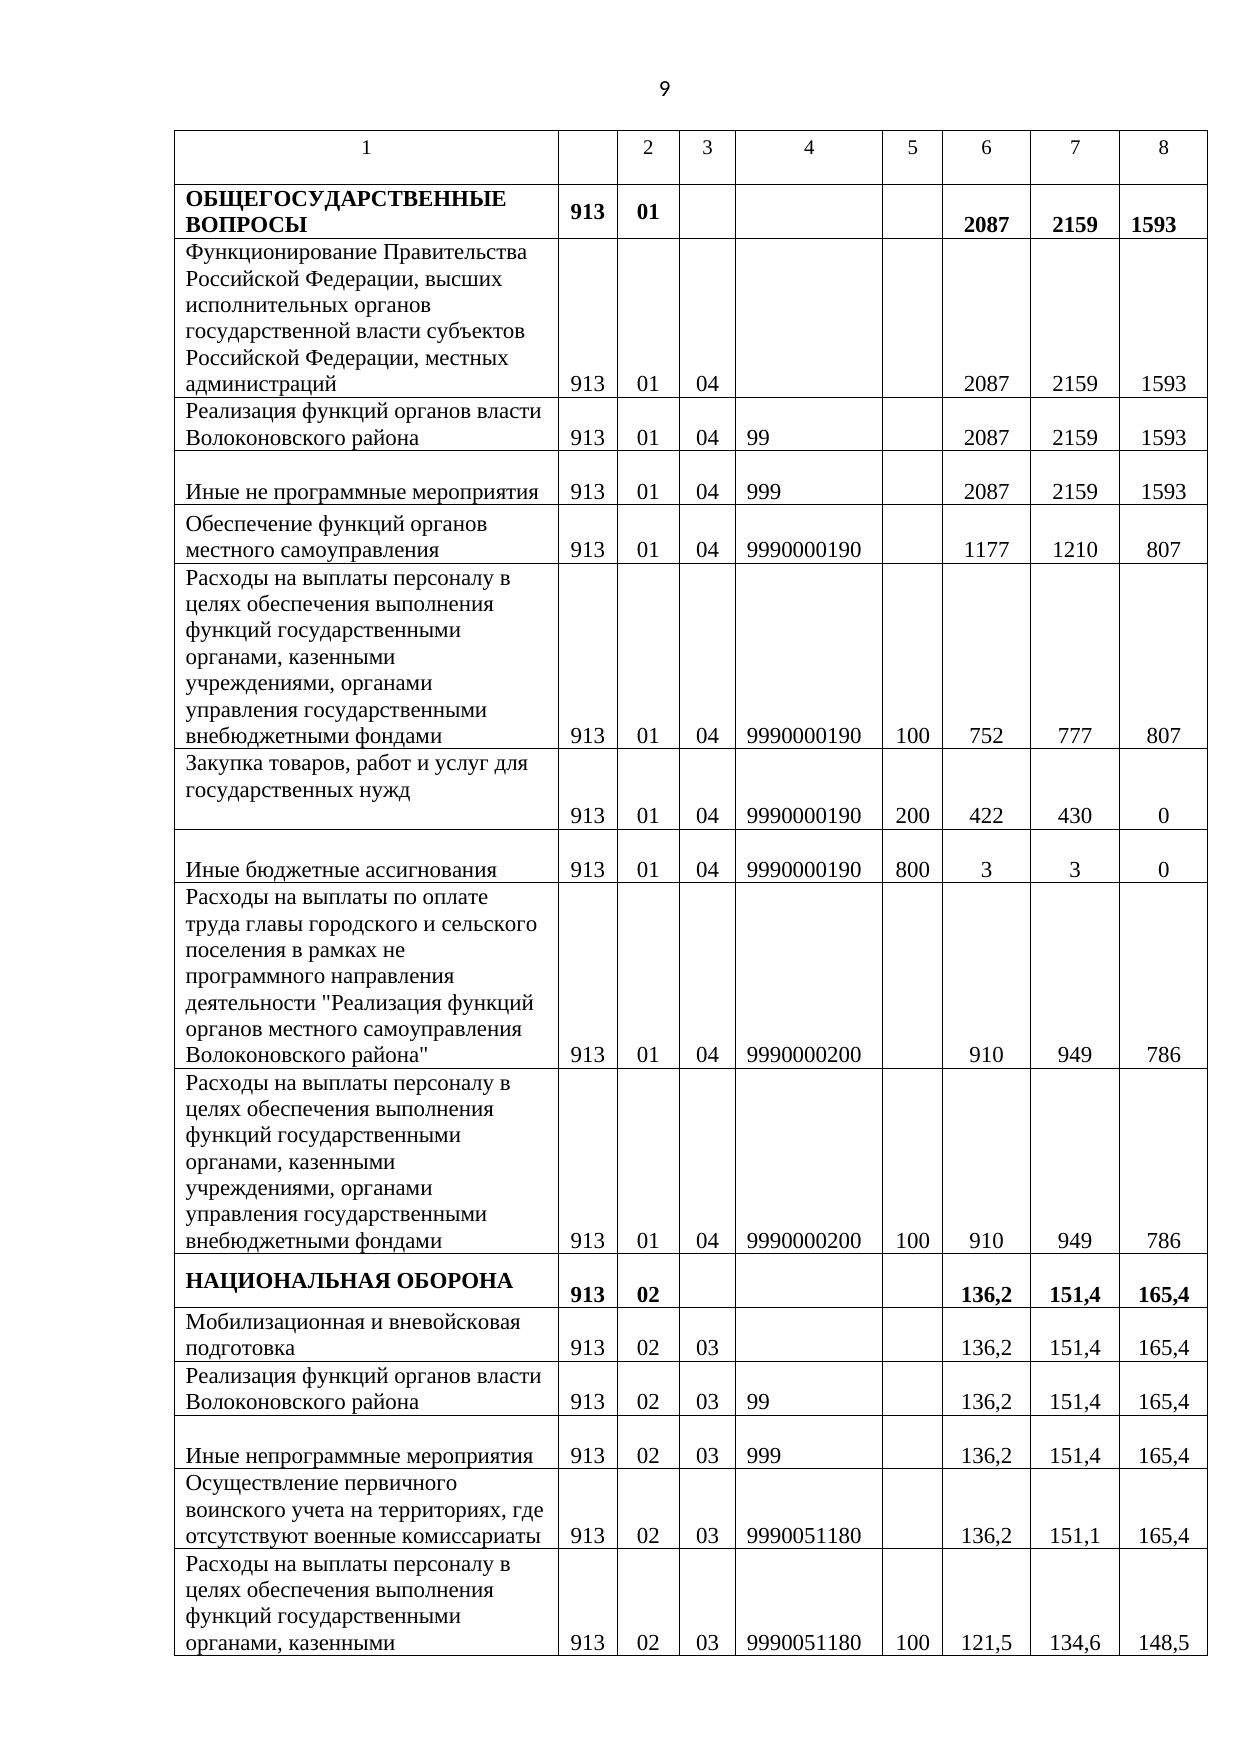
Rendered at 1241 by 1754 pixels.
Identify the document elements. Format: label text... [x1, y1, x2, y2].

table_cell 04 [680, 883, 735, 1068]
table_cell 913 [559, 451, 617, 504]
table_cell 910 [943, 883, 1030, 1068]
table_cell 01 [618, 451, 679, 504]
table_cell 807 [1120, 564, 1207, 748]
table_cell 913 [559, 1362, 617, 1414]
table_cell 03 [680, 1308, 735, 1361]
table_cell Закупка товаров, работ и услуг для государственных нужд [175, 749, 558, 828]
table_cell 121,5 [943, 1549, 1030, 1655]
table_cell 151,4 [1031, 1254, 1119, 1307]
table_cell 1593 [1120, 451, 1207, 504]
table_cell 786 [1120, 1069, 1207, 1253]
table_cell Реализация функций органов власти Волоконовского района [175, 1362, 558, 1414]
table_cell Осуществление первичного воинского учета на территориях, где отсутствуют военные комиссариаты [175, 1469, 558, 1548]
table_cell [736, 239, 882, 397]
table_cell [559, 131, 617, 184]
table_cell [736, 1254, 882, 1307]
table_cell 9990000190 [736, 505, 882, 563]
table_cell [883, 1254, 942, 1307]
table_cell Мобилизационная и вневойсковая подготовка [175, 1308, 558, 1361]
table_cell 01 [618, 830, 679, 882]
table_cell [883, 883, 942, 1068]
table_cell Иные не программные мероприятия [175, 451, 558, 504]
table_cell 913 [559, 398, 617, 450]
table_cell 165,4 [1120, 1254, 1207, 1307]
table_cell 136,2 [943, 1362, 1030, 1414]
table_cell 151,4 [1031, 1416, 1119, 1468]
table_cell [883, 398, 942, 450]
table_cell 4 [736, 131, 882, 184]
table_cell 2159 [1031, 398, 1119, 450]
table_cell 151,4 [1031, 1308, 1119, 1361]
table_cell 910 [943, 1069, 1030, 1253]
table_cell 913 [559, 883, 617, 1068]
table_cell Иные бюджетные ассигнования [175, 830, 558, 882]
table_cell 165,4 [1120, 1416, 1207, 1468]
table_cell [883, 505, 942, 563]
table_cell 913 [559, 1416, 617, 1468]
table_cell 9990051180 [736, 1549, 882, 1655]
table_cell 02 [618, 1549, 679, 1655]
table_cell Функционирование Правительства Российской Федерации, высших исполнительных органов государственной власти субъектов Российской Федерации, местных администраций [175, 239, 558, 397]
table_cell 01 [618, 564, 679, 748]
table_cell 2 [618, 131, 679, 184]
table_cell 6 [943, 131, 1030, 184]
table_cell 02 [618, 1469, 679, 1548]
table_cell 2087 [943, 239, 1030, 397]
table_cell 148,5 [1120, 1549, 1207, 1655]
table_cell 134,6 [1031, 1549, 1119, 1655]
table_cell [680, 1254, 735, 1307]
table_cell 3 [1031, 830, 1119, 882]
table_cell 01 [618, 1069, 679, 1253]
table_cell 01 [618, 398, 679, 450]
table_cell 100 [883, 564, 942, 748]
table_cell 0 [1120, 749, 1207, 828]
table_cell 136,2 [943, 1308, 1030, 1361]
table_cell 99 [736, 398, 882, 450]
table_cell 913 [559, 749, 617, 828]
table_cell [883, 239, 942, 397]
table_cell 03 [680, 1416, 735, 1468]
table_cell 04 [680, 749, 735, 828]
table_cell 03 [680, 1469, 735, 1548]
table_cell 151,4 [1031, 1362, 1119, 1414]
table_cell Обеспечение функций органов местного самоуправления [175, 505, 558, 563]
table_cell Иные непрограммные мероприятия [175, 1416, 558, 1468]
table_cell 913 [559, 505, 617, 563]
table_cell [883, 451, 942, 504]
table_cell 9990000190 [736, 749, 882, 828]
table_cell 136,2 [943, 1469, 1030, 1548]
table_cell 165,4 [1120, 1362, 1207, 1414]
table_cell [736, 1308, 882, 1361]
table_cell Реализация функций органов власти Волоконовского района [175, 398, 558, 450]
table_cell 999 [736, 451, 882, 504]
table_cell 9990000200 [736, 883, 882, 1068]
table_cell Расходы на выплаты по оплате труда главы городского и сельского поселения в рамках не программного направления деятельности "Реализация функций органов местного самоуправления Волоконовского района" [175, 883, 558, 1068]
table_cell 01 [618, 505, 679, 563]
table_cell 913 [559, 1254, 617, 1307]
table_cell 136,2 [943, 1416, 1030, 1468]
table_cell 1210 [1031, 505, 1119, 563]
table_cell 949 [1031, 883, 1119, 1068]
table_cell 04 [680, 1069, 735, 1253]
table_cell 7 [1031, 131, 1119, 184]
table_cell 2087 [943, 185, 1030, 237]
table_cell 999 [736, 1416, 882, 1468]
table_cell 5 [883, 131, 942, 184]
table_cell 949 [1031, 1069, 1119, 1253]
table_cell 01 [618, 239, 679, 397]
table_cell 01 [618, 883, 679, 1068]
table_cell [883, 185, 942, 237]
table_cell 1593 [1120, 239, 1207, 397]
table_cell 02 [618, 1308, 679, 1361]
table_cell 03 [680, 1549, 735, 1655]
table_cell 913 [559, 1069, 617, 1253]
table_cell 422 [943, 749, 1030, 828]
table_cell 136,2 [943, 1254, 1030, 1307]
table_cell 777 [1031, 564, 1119, 748]
table_cell 1 [175, 131, 558, 184]
table_cell 99 [736, 1362, 882, 1414]
table_cell 2159 [1031, 239, 1119, 397]
table_cell 151,1 [1031, 1469, 1119, 1548]
table_cell 752 [943, 564, 1030, 748]
table_cell 1593 [1120, 185, 1207, 237]
table_cell 100 [883, 1549, 942, 1655]
table_cell 01 [618, 185, 679, 237]
table_cell 9990000190 [736, 564, 882, 748]
table_cell 2087 [943, 451, 1030, 504]
table_cell 3 [680, 131, 735, 184]
table_cell 913 [559, 830, 617, 882]
table_cell 9990000200 [736, 1069, 882, 1253]
table_cell 2087 [943, 398, 1030, 450]
table_cell [883, 1416, 942, 1468]
table_cell [680, 185, 735, 237]
table_cell 913 [559, 185, 617, 237]
table_cell 430 [1031, 749, 1119, 828]
table_cell 913 [559, 1469, 617, 1548]
table_cell [736, 185, 882, 237]
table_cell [175, 1549, 558, 1655]
table_cell 3 [943, 830, 1030, 882]
table_cell 800 [883, 830, 942, 882]
table_cell 2159 [1031, 451, 1119, 504]
table_cell 913 [559, 1308, 617, 1361]
table_cell 01 [618, 749, 679, 828]
table_cell 02 [618, 1254, 679, 1307]
table_cell [883, 1308, 942, 1361]
table_cell 100 [883, 1069, 942, 1253]
table_cell 165,4 [1120, 1308, 1207, 1361]
table_cell 9990051180 [736, 1469, 882, 1548]
table_cell 913 [559, 1549, 617, 1655]
table_cell 04 [680, 239, 735, 397]
table_cell 02 [618, 1416, 679, 1468]
table_cell 200 [883, 749, 942, 828]
table_cell 04 [680, 398, 735, 450]
table_cell 04 [680, 451, 735, 504]
table_cell 0 [1120, 830, 1207, 882]
table_cell 913 [559, 564, 617, 748]
table_cell 9990000190 [736, 830, 882, 882]
table_cell 04 [680, 564, 735, 748]
table_cell 913 [559, 239, 617, 397]
table_cell 04 [680, 830, 735, 882]
table_cell 807 [1120, 505, 1207, 563]
table_cell 04 [680, 505, 735, 563]
table_cell 165,4 [1120, 1469, 1207, 1548]
table_cell 1593 [1120, 398, 1207, 450]
table_cell НАЦИОНАЛЬНАЯ ОБОРОНА [175, 1254, 558, 1307]
table_cell 2159 [1031, 185, 1119, 237]
table_cell [883, 1469, 942, 1548]
table_cell 8 [1120, 131, 1207, 184]
table_cell 03 [680, 1362, 735, 1414]
table_cell 02 [618, 1362, 679, 1414]
table_cell ОБЩЕГОСУДАРСТВЕННЫЕ ВОПРОСЫ [175, 185, 558, 237]
table_cell 786 [1120, 883, 1207, 1068]
table_cell 1177 [943, 505, 1030, 563]
table_cell [883, 1362, 942, 1414]
